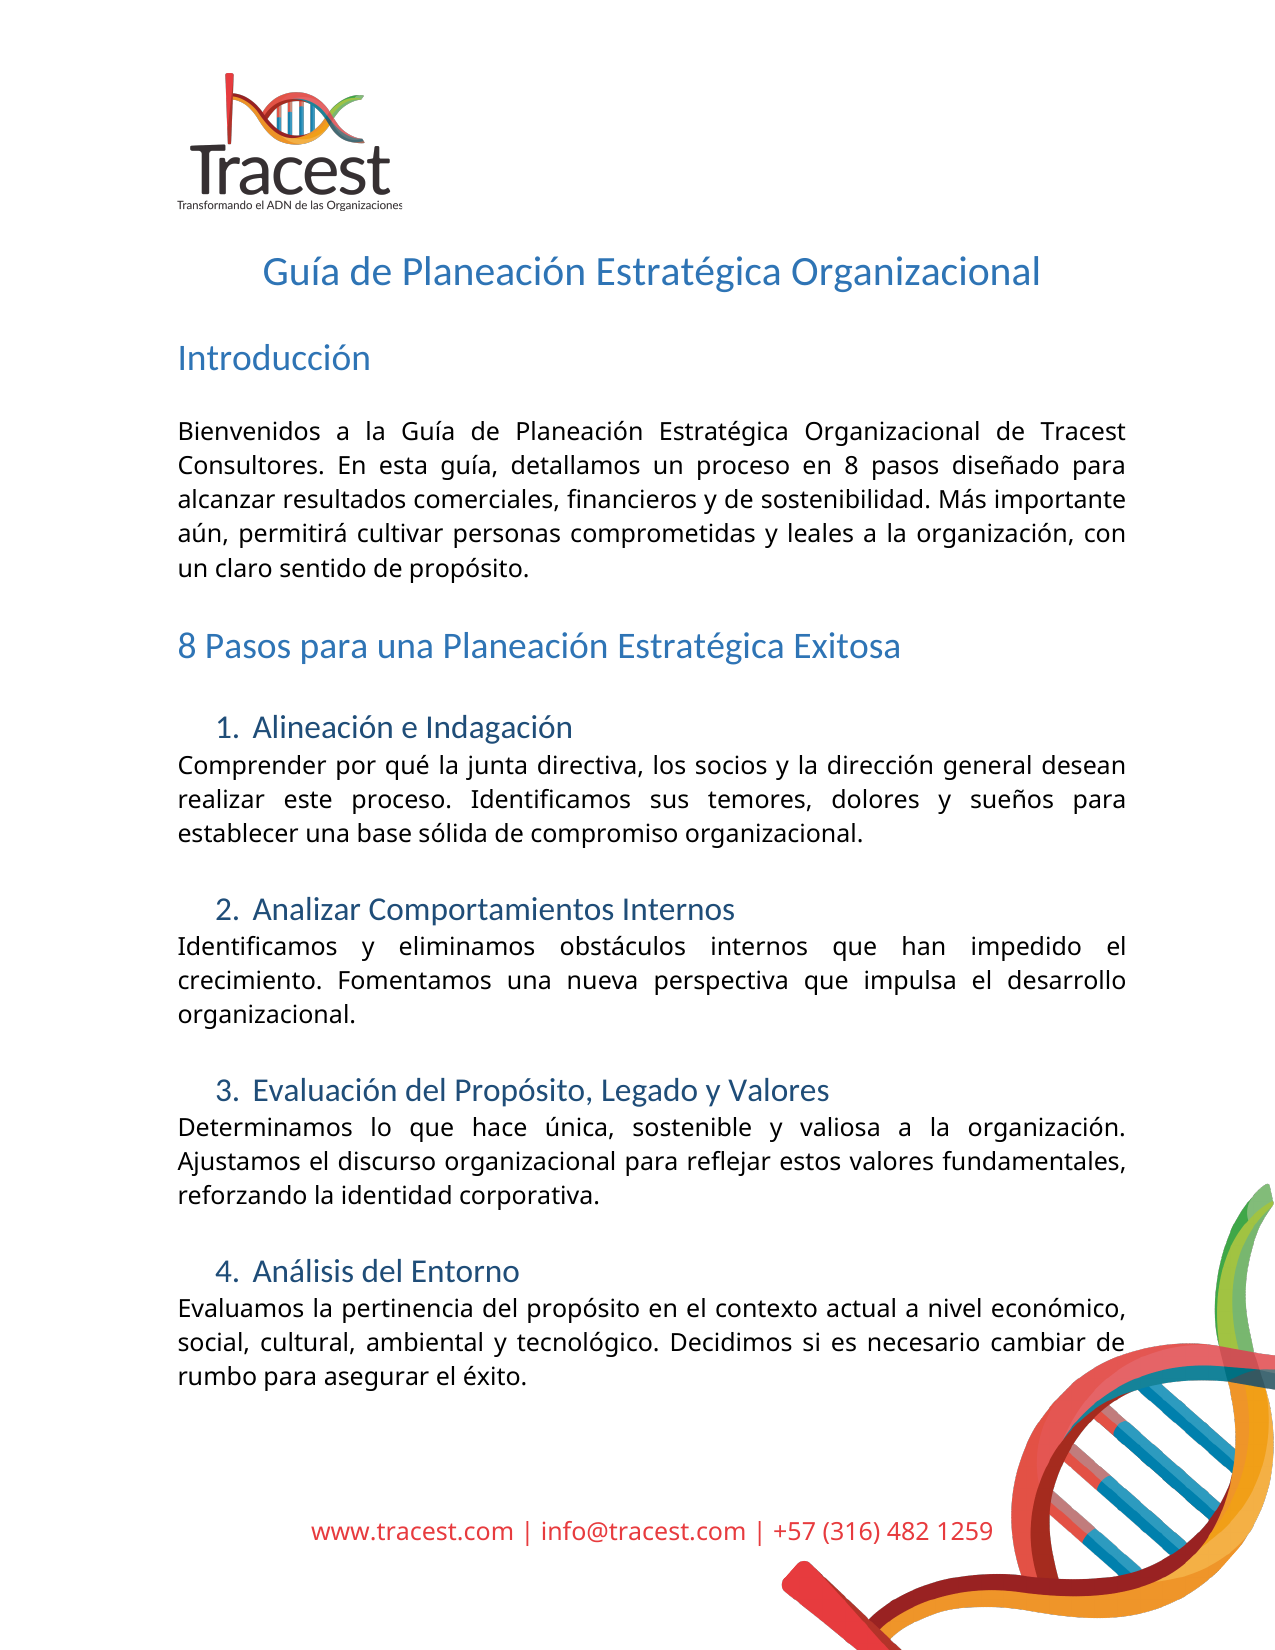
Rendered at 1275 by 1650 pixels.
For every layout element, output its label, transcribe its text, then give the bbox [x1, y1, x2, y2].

subtitle Alineación e Indagación [215, 707, 1127, 747]
subtitle Guía de Planeación Estratégica Organizacional [177, 245, 1127, 296]
text Comprender por qué la junta directiva, los socios y la dirección general desean realizar este proceso. Identificamos sus temores, dolores y sueños para establecer una base sólida de compromiso organizacional. [177, 747, 1127, 849]
subtitle Evaluación del Propósito, Legado y Valores [215, 1069, 1127, 1109]
picture [779, 1115, 1275, 1650]
text Bienvenidos a la Guía de Planeación Estratégica Organizacional de Tracest Consultores. En esta guía, detallamos un proceso en 8 pasos diseñado para alcanzar resultados comerciales, financieros y de sostenibilidad. Más importante aún, permitirá cultivar personas comprometidas y leales a la organización, con un claro sentido de propósito. [177, 414, 1127, 584]
subtitle Análisis del Entorno [215, 1250, 1127, 1291]
subtitle Introducción [177, 334, 1127, 380]
text Identificamos y eliminamos obstáculos internos que han impedido el crecimiento. Fomentamos una nueva perspectiva que impulsa el desarrollo organizacional. [177, 928, 1127, 1031]
text Evaluamos la pertinencia del propósito en el contexto actual a nivel económico, social, cultural, ambiental y tecnológico. Decidimos si es necesario cambiar de rumbo para asegurar el éxito. [177, 1291, 1127, 1393]
picture [177, 73, 403, 211]
subtitle Analizar Comportamientos Internos [215, 888, 1127, 928]
text Determinamos lo que hace única, sostenible y valiosa a la organización. Ajustamos el discurso organizacional para reflejar estos valores fundamentales, reforzando la identidad corporativa. [177, 1109, 1127, 1212]
subtitle 8 Pasos para una Planeación Estratégica Exitosa [177, 622, 1127, 668]
